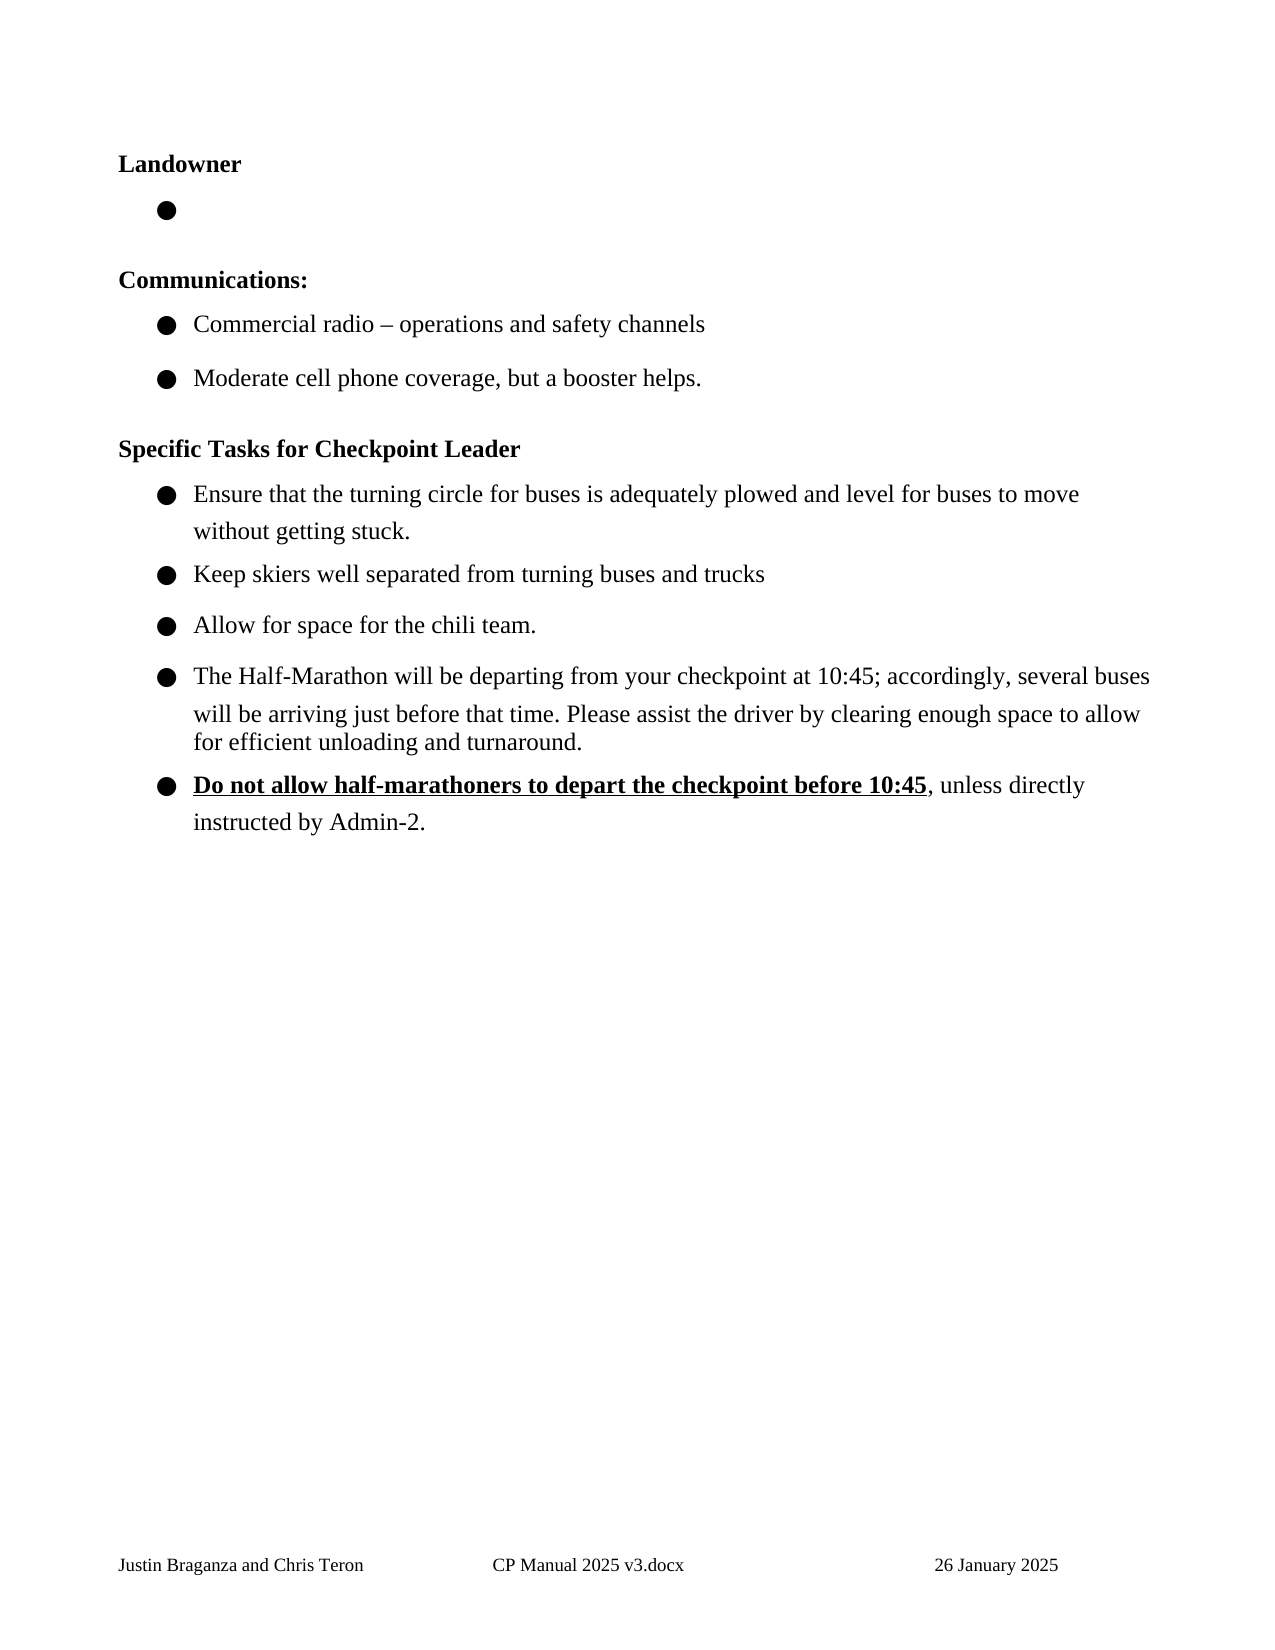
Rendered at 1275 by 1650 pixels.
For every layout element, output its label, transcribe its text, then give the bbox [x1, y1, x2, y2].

list Moderate cell phone coverage, but a booster helps. [156, 349, 1157, 401]
list Keep skiers well separated from turning buses and trucks [156, 545, 1157, 596]
list Commercial radio – operations and safety channels [156, 296, 1157, 347]
text Specific Tasks for Checkpoint Leader [118, 434, 1157, 463]
text Communications: [118, 265, 1157, 293]
text Landowner [118, 149, 1157, 178]
list Allow for space for the chili team. [156, 596, 1157, 647]
list Do not allow half-marathoners to depart the checkpoint before 10:45, unless directly instructed by Admin-2. [156, 756, 1157, 836]
list Ensure that the turning circle for buses is adequately plowed and level for buses to move without getting stuck. [156, 465, 1157, 545]
list The Half-Marathon will be departing from your checkpoint at 10:45; accordingly, several buses will be arriving just before that time. Please assist the driver by clearing enough space to allow for efficient unloading and turnaround. [156, 647, 1157, 756]
